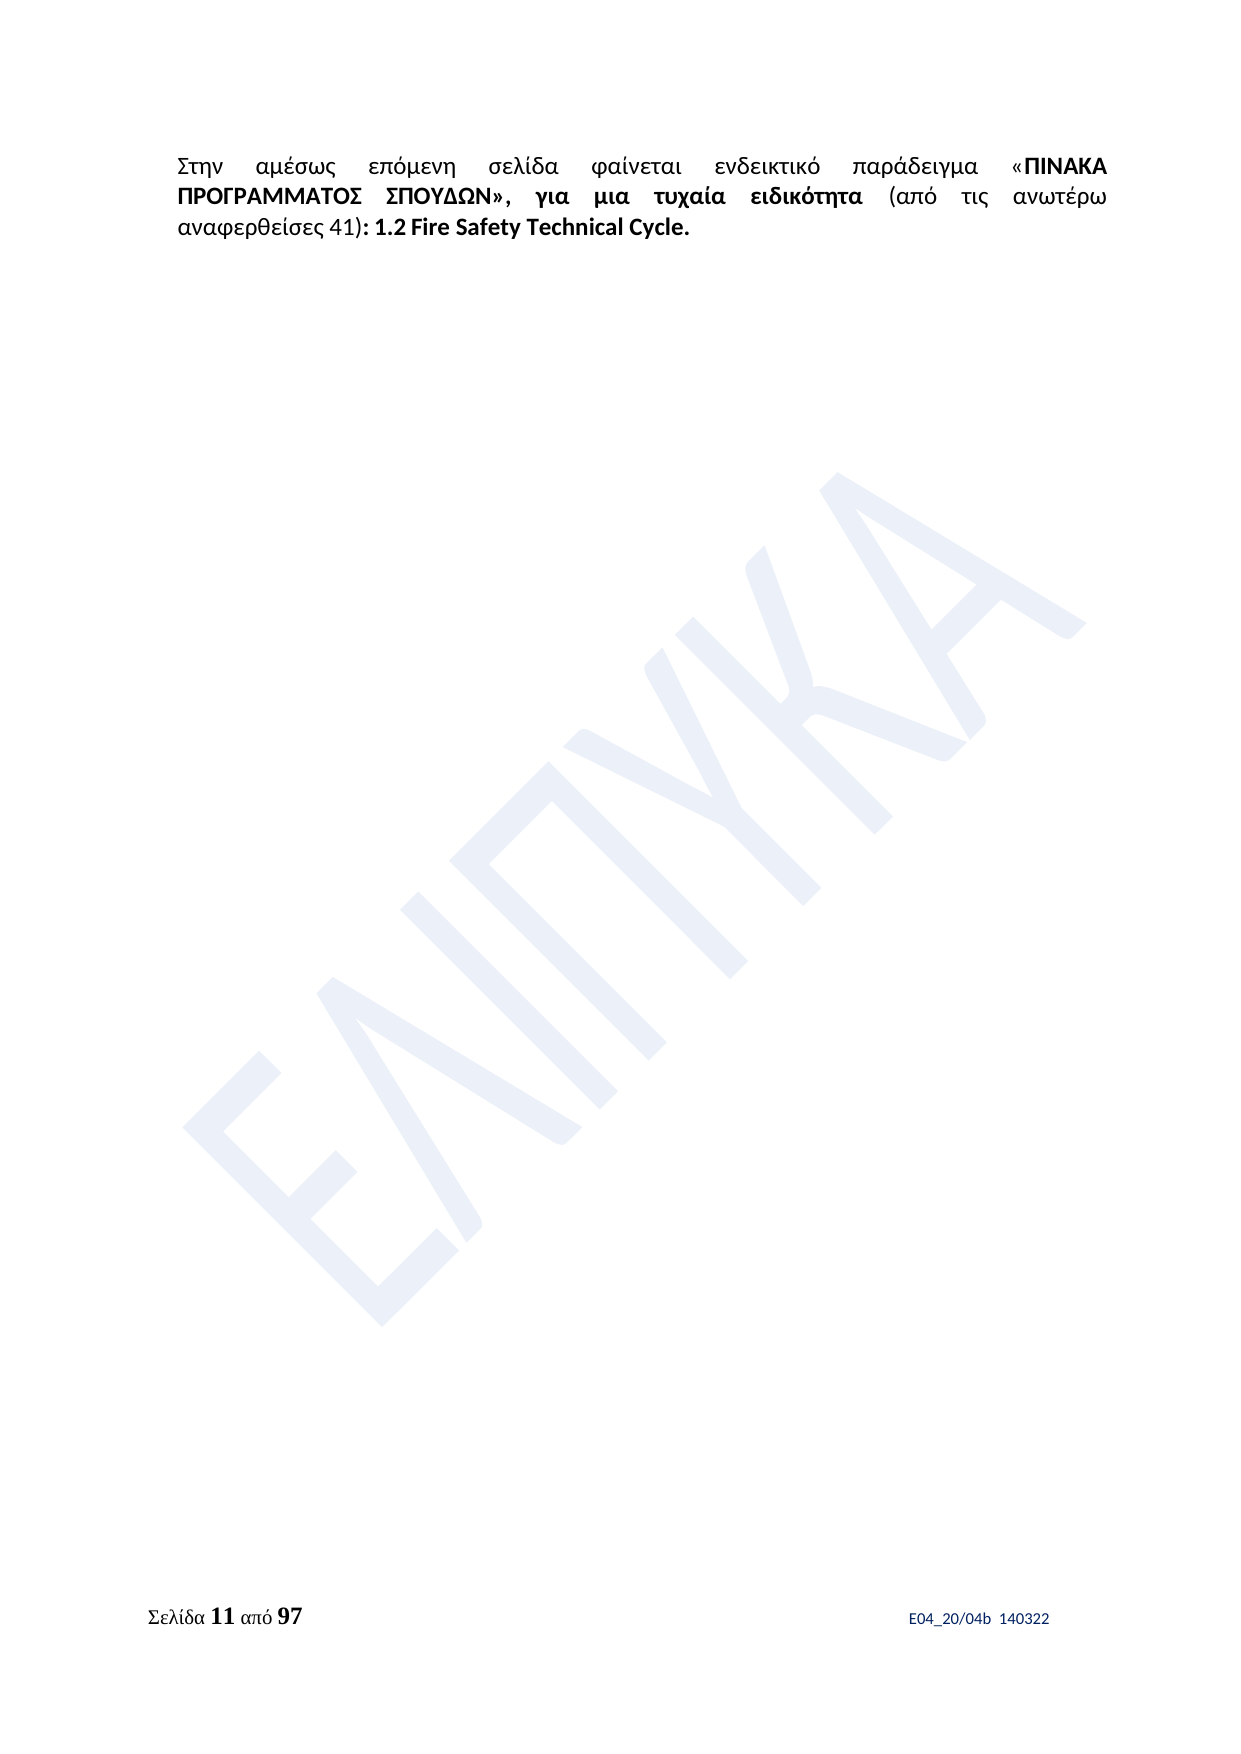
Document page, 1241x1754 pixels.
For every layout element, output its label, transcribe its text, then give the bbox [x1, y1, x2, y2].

text Στην αμέσως επόμενη σελίδα φαίνεται ενδεικτικό παράδειγμα «ΠΙΝΑΚΑ ΠΡΟΓΡΑΜΜΑΤΟΣ ΣΠΟΥΔΩΝ», για μια τυχαία ειδικότητα (από τις ανωτέρω αναφερθείσες 41): 1.2 Fire Safety Technical Cycle. [177, 150, 1107, 242]
